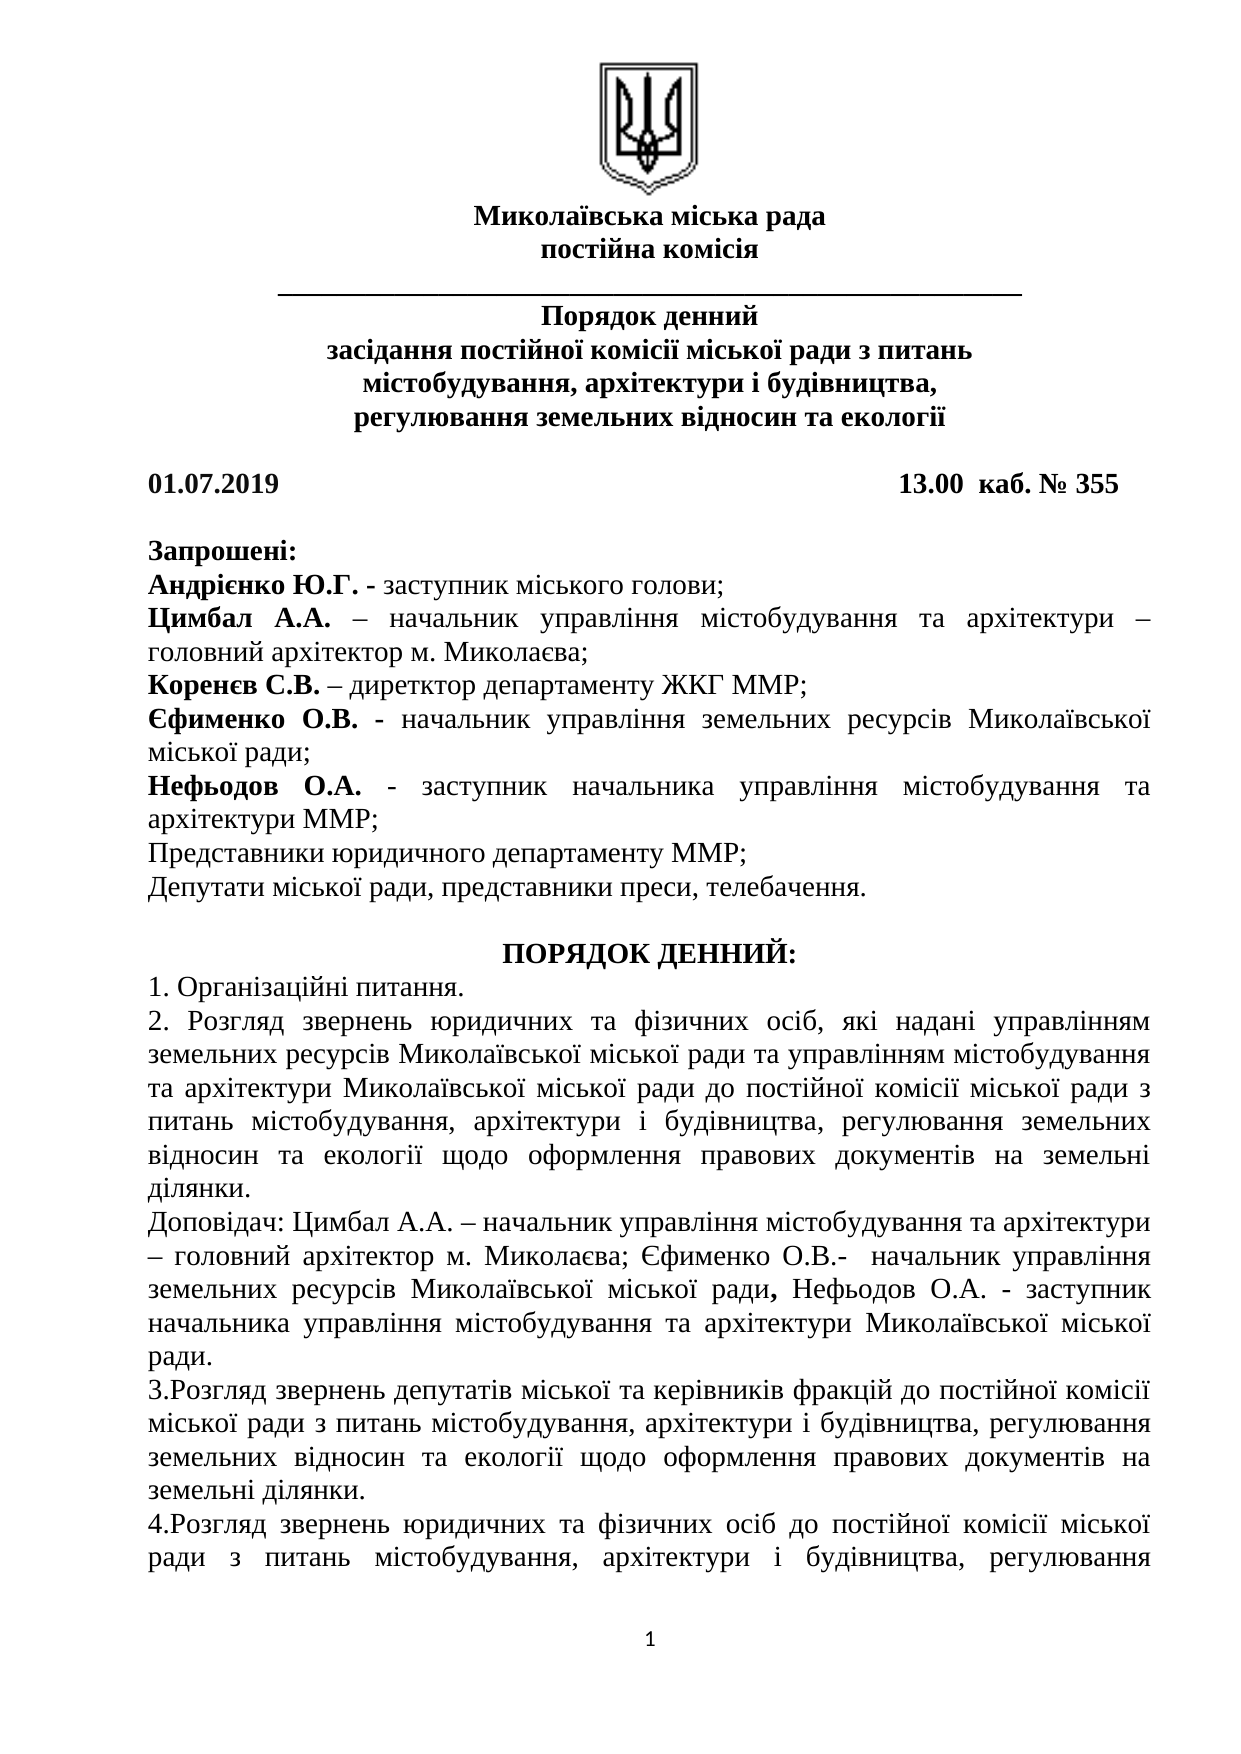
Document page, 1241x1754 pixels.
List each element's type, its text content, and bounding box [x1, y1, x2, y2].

text Запрошені: [148, 533, 1152, 567]
text постійна комісія [148, 231, 1152, 265]
text Депутати міської ради, представники преси, телебачення. [148, 869, 1152, 902]
text Представники юридичного департаменту ММР; [148, 835, 1152, 869]
text Коренєв С.В. – диретктор департаменту ЖКГ ММР; [148, 667, 1152, 701]
picture [596, 59, 703, 198]
text ПОРЯДОК ДЕННИЙ: [148, 936, 1152, 969]
text Андрієнко Ю.Г. - заступник міського голови; [148, 567, 1152, 600]
text Порядок денний [148, 298, 1152, 332]
text Єфименко О.В. - начальник управління земельних ресурсів Миколаївської міської ради; [148, 701, 1152, 768]
text 1. Організаційні питання. [148, 969, 1152, 1003]
text 2. Розгляд звернень юридичних та фізичних осіб, які надані управлінням земельних ресурсів Миколаївської міської ради та управлінням містобудування та архітектури Миколаївської міської ради до постійної комісії міської ради з питань містобудування, архітектури і будівництва, регулювання земельних відносин та екології щодо оформлення правових документів на земельні ділянки. [148, 1003, 1152, 1204]
text регулювання земельних відносин та екології [148, 399, 1152, 433]
text засідання постійної комісії міської ради з питань [148, 332, 1152, 366]
text 01.07.2019 13.00 каб. № 355 [148, 466, 1152, 500]
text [148, 1506, 1152, 1573]
text Цимбал А.А. – начальник управління містобудування та архітектури – головний архітектор м. Миколаєва; [148, 600, 1152, 667]
text ___________________________________________________ [148, 265, 1152, 298]
text Нефьодов О.А. - заступник начальника управління містобудування та архітектури ММР; [148, 768, 1152, 835]
text містобудування, архітектури і будівництва, [148, 366, 1152, 399]
text 3.Розгляд звернень депутатів міської та керівників фракцій до постійної комісії міської ради з питань містобудування, архітектури і будівництва, регулювання земельних відносин та екології щодо оформлення правових документів на земельні ділянки. [148, 1372, 1152, 1506]
text Миколаївська міська рада [148, 198, 1152, 231]
text Доповідач: Цимбал А.А. – начальник управління містобудування та архітектури – головний архітектор м. Миколаєва; Єфименко О.В.- начальник управління земельних ресурсів Миколаївської міської ради, Нефьодов О.А. - заступник начальника управління містобудування та архітектури Миколаївської міської ради. [148, 1204, 1152, 1372]
